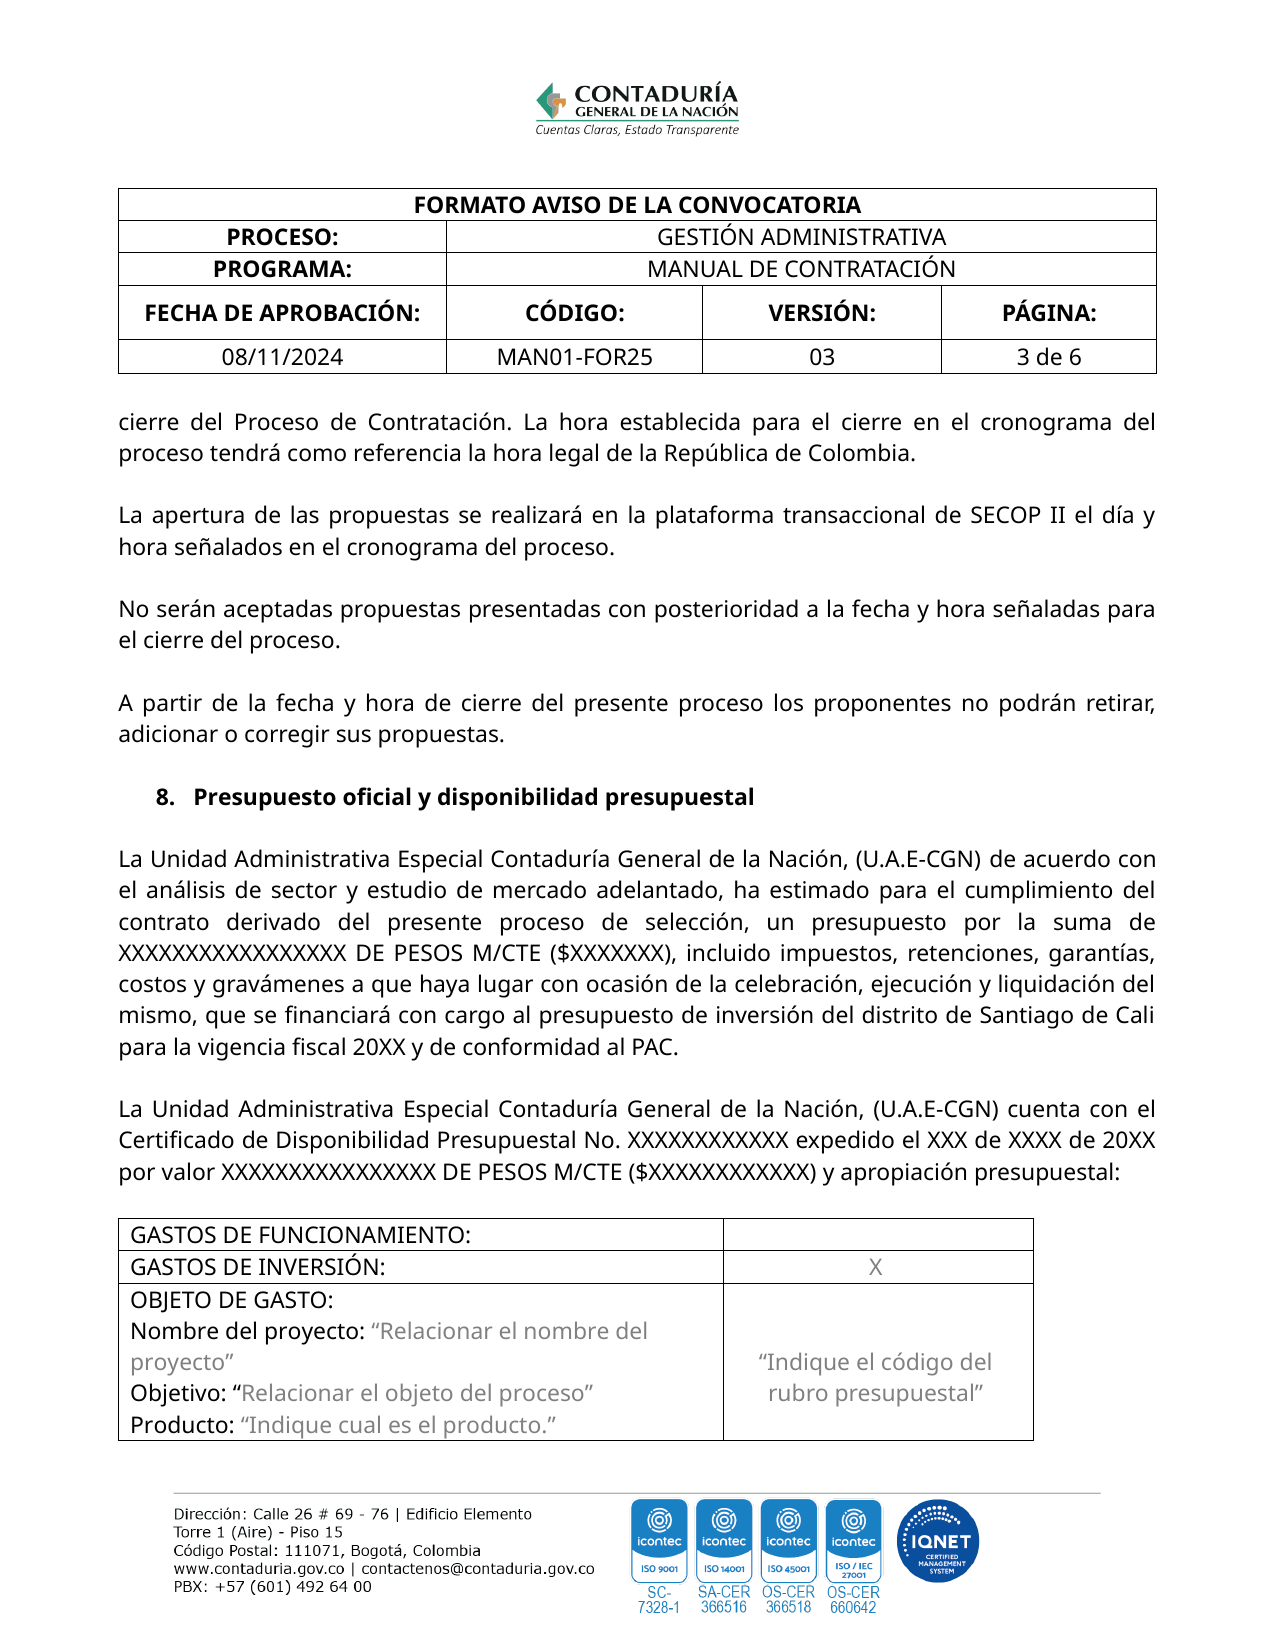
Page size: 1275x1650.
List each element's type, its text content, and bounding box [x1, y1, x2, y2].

table_cell X [724, 1251, 1033, 1283]
text A partir de la fecha y hora de cierre del presente proceso los proponentes no podrán retirar, adicionar o corregir sus propuestas. [118, 687, 1157, 749]
table_cell “Indique el código del rubro presupuestal” [724, 1284, 1033, 1440]
table_header [724, 1219, 1033, 1250]
table_header GASTOS DE FUNCIONAMIENTO: [119, 1219, 723, 1250]
text La apertura de las propuestas se realizará en la plataforma transaccional de SECOP II el día y hora señalados en el cronograma del proceso. [118, 499, 1157, 562]
text No serán aceptadas propuestas presentadas con posterioridad a la fecha y hora señaladas para el cierre del proceso. [118, 593, 1157, 656]
text La Unidad Administrativa Especial Contaduría General de la Nación, (U.A.E-CGN) cuenta con el Certificado de Disponibilidad Presupuestal No. XXXXXXXXXXXX expedido el XXX de XXXX de 20XX por valor XXXXXXXXXXXXXXXX DE PESOS M/CTE ($XXXXXXXXXXXX) y apropiación presupuestal: [118, 1093, 1157, 1187]
picture [0, 1485, 1275, 1618]
list Presupuesto oficial y disponibilidad presupuestal [156, 781, 1157, 812]
table_cell GASTOS DE INVERSIÓN: [119, 1251, 723, 1283]
text La Unidad Administrativa Especial Contaduría General de la Nación, (U.A.E-CGN) de acuerdo con el análisis de sector y estudio de mercado adelantado, ha estimado para el cumplimiento del contrato derivado del presente proceso de selección, un presupuesto por la suma de XXXXXXXXXXXXXXXXX DE PESOS M/CTE ($XXXXXXX), incluido impuestos, retenciones, garantías, costos y gravámenes a que haya lugar con ocasión de la celebración, ejecución y liquidación del mismo, que se financiará con cargo al presupuesto de inversión del distrito de Santiago de Cali para la vigencia fiscal 20XX y de conformidad al PAC. [118, 843, 1157, 1062]
picture [179, 29, 1096, 188]
